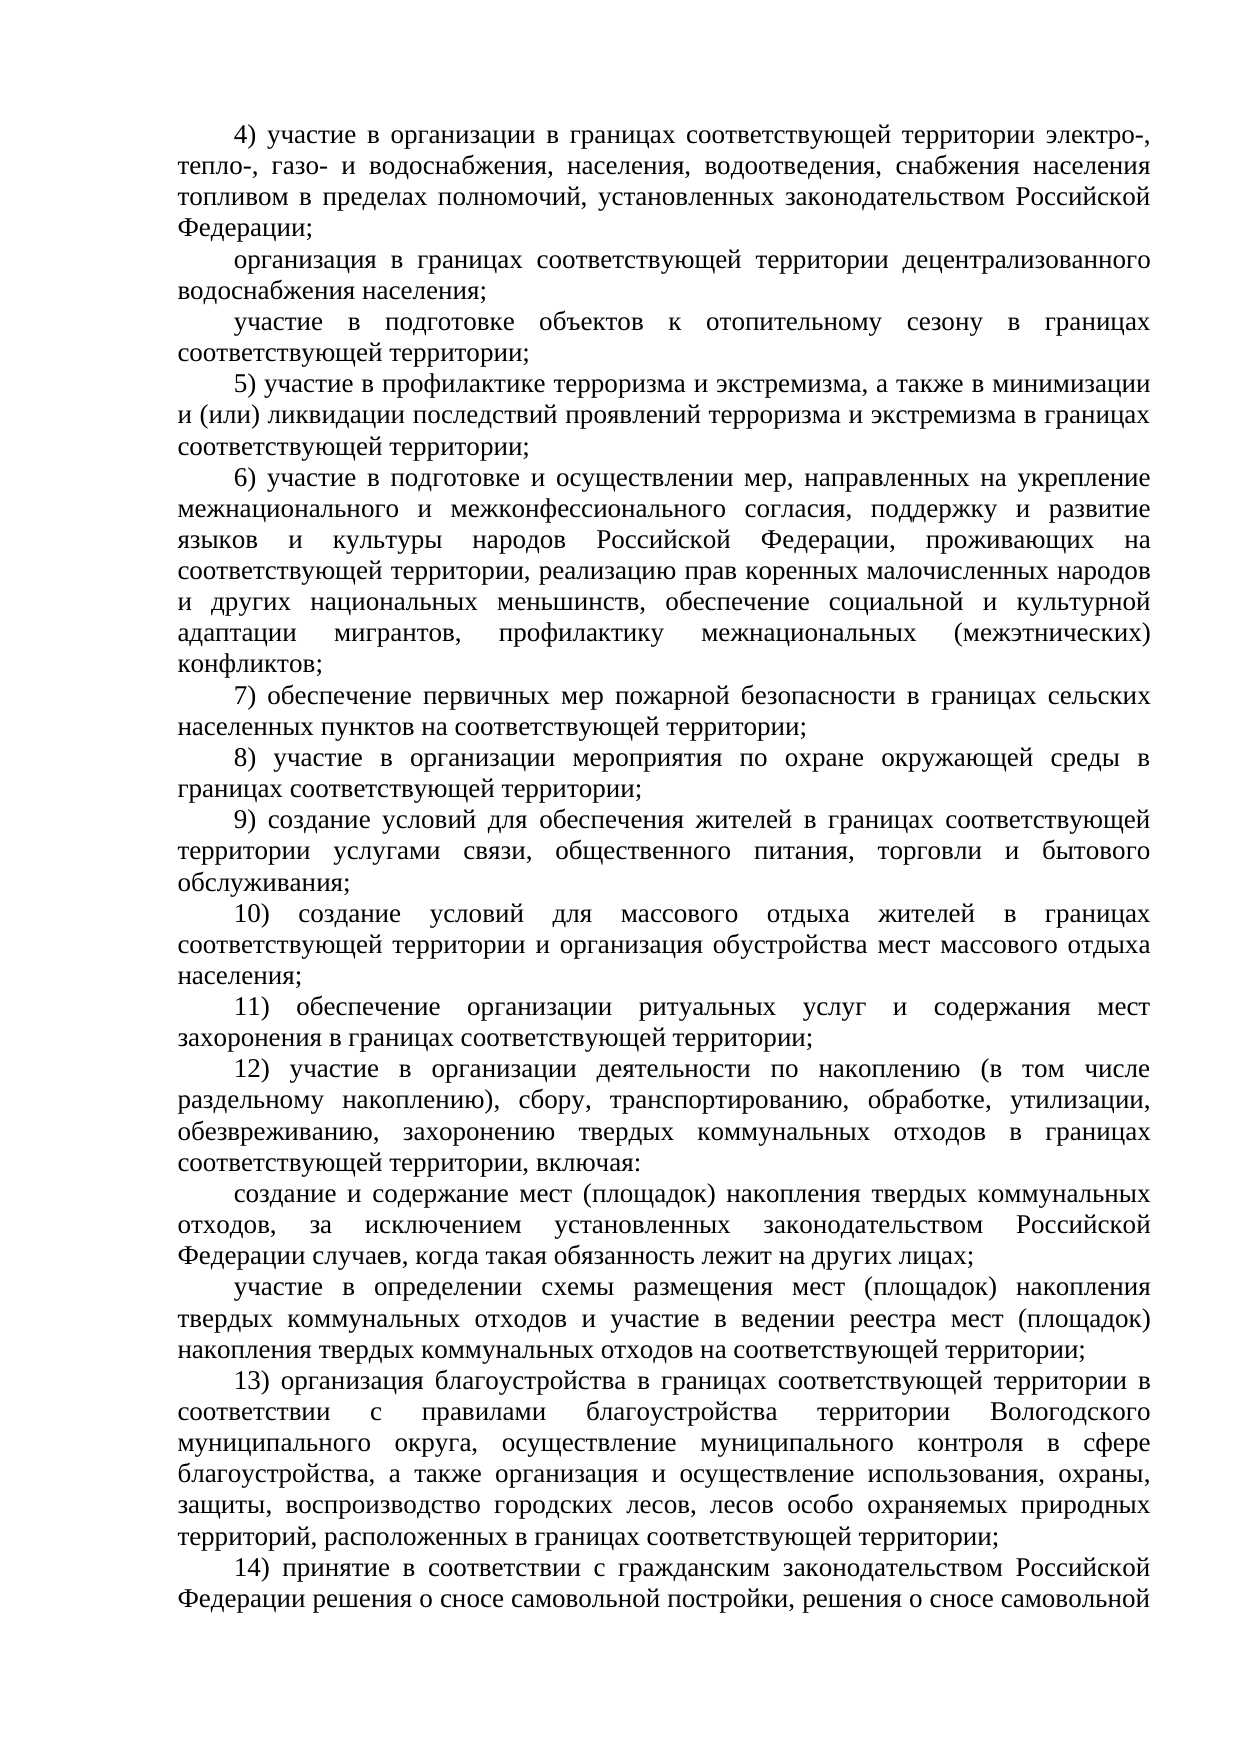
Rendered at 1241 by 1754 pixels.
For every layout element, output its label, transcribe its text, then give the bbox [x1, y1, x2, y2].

text 10) создание условий для массового отдыха жителей в границах соответствующей территории и организация обустройства мест массового отдыха населения; [177, 897, 1152, 990]
text 5) участие в профилактике терроризма и экстремизма, а также в минимизации и (или) ликвидации последствий проявлений терроризма и экстремизма в границах соответствующей территории; [177, 367, 1152, 461]
text 13) организация благоустройства в границах соответствующей территории в соответствии с правилами благоустройства территории Вологодского муниципального округа, осуществление муниципального контроля в сфере благоустройства, а также организация и осуществление использования, охраны, защиты, воспроизводство городских лесов, лесов особо охраняемых природных территорий, расположенных в границах соответствующей территории; [177, 1364, 1152, 1551]
text участие в подготовке объектов к отопительному сезону в границах соответствующей территории; [177, 305, 1152, 367]
text 6) участие в подготовке и осуществлении мер, направленных на укрепление межнационального и межконфессионального согласия, поддержку и развитие языков и культуры народов Российской Федерации, проживающих на соответствующей территории, реализацию прав коренных малочисленных народов и других национальных меньшинств, обеспечение социальной и культурной адаптации мигрантов, профилактику межнациональных (межэтнических) конфликтов; [177, 461, 1152, 679]
text 7) обеспечение первичных мер пожарной безопасности в границах сельских населенных пунктов на соответствующей территории; [177, 679, 1152, 741]
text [177, 1551, 1152, 1613]
text создание и содержание мест (площадок) накопления твердых коммунальных отходов, за исключением установленных законодательством Российской Федерации случаев, когда такая обязанность лежит на других лицах; [177, 1177, 1152, 1271]
text 12) участие в организации деятельности по накоплению (в том числе раздельному накоплению), сбору, транспортированию, обработке, утилизации, обезвреживанию, захоронению твердых коммунальных отходов в границах соответствующей территории, включая: [177, 1052, 1152, 1177]
text 8) участие в организации мероприятия по охране окружающей среды в границах соответствующей территории; [177, 741, 1152, 803]
text организация в границах соответствующей территории децентрализованного водоснабжения населения; [177, 243, 1152, 305]
text 9) создание условий для обеспечения жителей в границах соответствующей территории услугами связи, общественного питания, торговли и бытового обслуживания; [177, 803, 1152, 897]
text участие в определении схемы размещения мест (площадок) накопления твердых коммунальных отходов и участие в ведении реестра мест (площадок) накопления твердых коммунальных отходов на соответствующей территории; [177, 1271, 1152, 1364]
text 4) участие в организации в границах соответствующей территории электро-, тепло-, газо- и водоснабжения, населения, водоотведения, снабжения населения топливом в пределах полномочий, установленных законодательством Российской Федерации; [177, 118, 1152, 243]
text 11) обеспечение организации ритуальных услуг и содержания мест захоронения в границах соответствующей территории; [177, 990, 1152, 1052]
